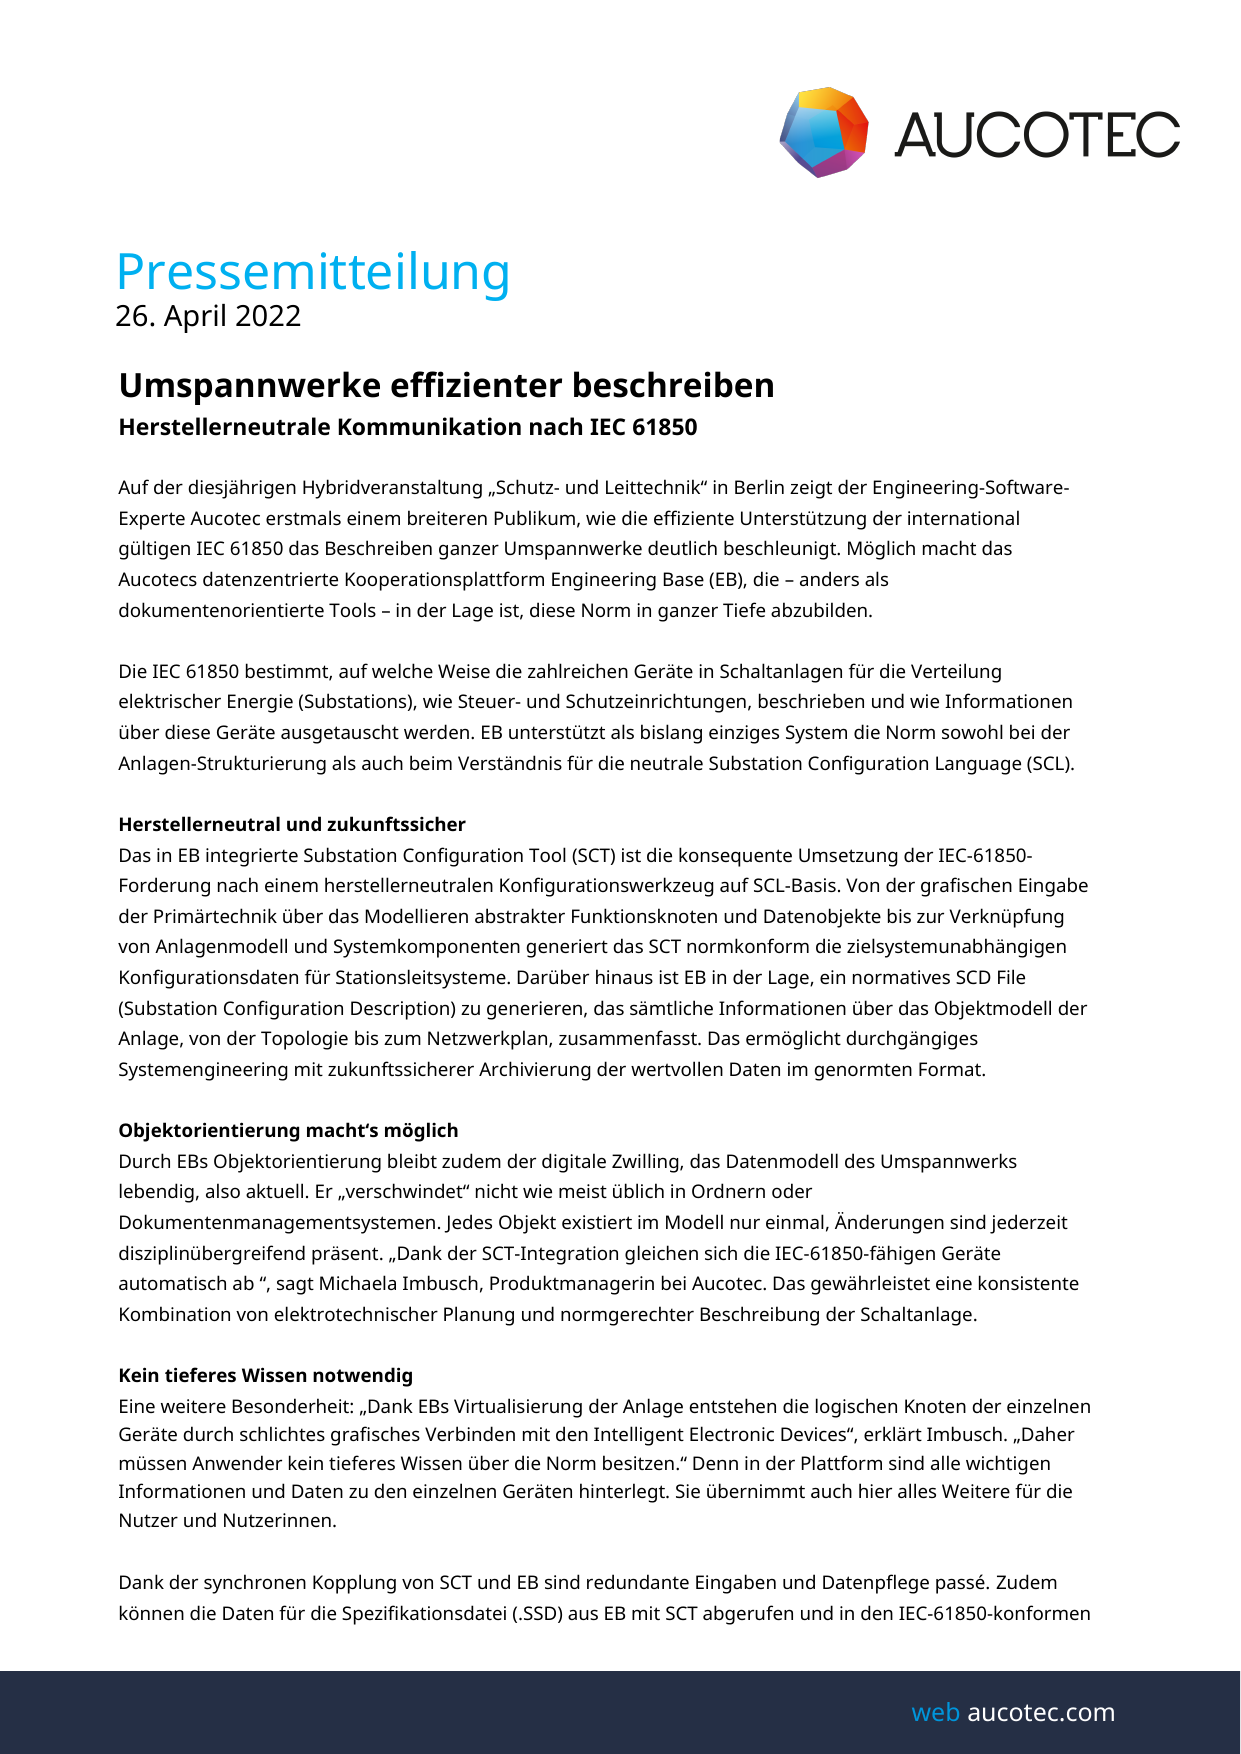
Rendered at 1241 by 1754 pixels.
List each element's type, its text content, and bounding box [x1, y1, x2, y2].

text Herstellerneutral und zukunftssicher [118, 811, 1092, 837]
text Durch EBs Objektorientierung bleibt zudem der digitale Zwilling, das Datenmodell des Umspannwerks lebendig, also aktuell. Er „verschwindet“ nicht wie meist üblich in Ordnern oder Dokumentenmanagementsystemen. Jedes Objekt existiert im Modell nur einmal, Änderungen sind jederzeit disziplinübergreifend präsent. „Dank der SCT-Integration gleichen sich die IEC-61850-fähigen Geräte automatisch ab “, sagt Michaela Imbusch, Produktmanagerin bei Aucotec. Das gewährleistet eine konsistente Kombination von elektrotechnischer Planung und normgerechter Beschreibung der Schaltanlage. [118, 1148, 1092, 1327]
text Objektorientierung macht‘s möglich [118, 1118, 1092, 1143]
text Das in EB integrierte Substation Configuration Tool (SCT) ist die konsequente Umsetzung der IEC-61850-Forderung nach einem herstellerneutralen Konfigurationswerkzeug auf SCL-Basis. Von der grafischen Eingabe der Primärtechnik über das Modellieren abstrakter Funktionsknoten und Datenobjekte bis zur Verknüpfung von Anlagenmodell und Systemkomponenten generiert das SCT normkonform die zielsystemunabhängigen Konfigurationsdaten für Stationsleitsysteme. Darüber hinaus ist EB in der Lage, ein normatives SCD File (Substation Configuration Description) zu generieren, das sämtliche Informationen über das Objektmodell der Anlage, von der Topologie bis zum Netzwerkplan, zusammenfasst. Das ermöglicht durchgängiges Systemengineering mit zukunftssicherer Archivierung der wertvollen Daten im genormten Format. [118, 842, 1092, 1082]
text Auf der diesjährigen Hybridveranstaltung „Schutz- und Leittechnik“ in Berlin zeigt der Engineering-Software-Experte Aucotec erstmals einem breiteren Publikum, wie die effiziente Unterstützung der international gültigen IEC 61850 das Beschreiben ganzer Umspannwerke deutlich beschleunigt. Möglich macht das Aucotecs datenzentrierte Kooperationsplattform Engineering Base (EB), die – anders als dokumentenorientierte Tools – in der Lage ist, diese Norm in ganzer Tiefe abzubilden. [118, 474, 1092, 622]
text Herstellerneutrale Kommunikation nach IEC 61850 [118, 411, 1092, 442]
text Die IEC 61850 bestimmt, auf welche Weise die zahlreichen Geräte in Schaltanlagen für die Verteilung elektrischer Energie (Substations), wie Steuer- und Schutzeinrichtungen, beschrieben und wie Informationen über diese Geräte ausgetauscht werden. EB unterstützt als bislang einziges System die Norm sowohl bei der Anlagen-Strukturierung als auch beim Verständnis für die neutrale Substation Configuration Language (SCL). [118, 658, 1092, 776]
text Eine weitere Besonderheit: „Dank EBs Virtualisierung der Anlage entstehen die logischen Knoten der einzelnen Geräte durch schlichtes grafisches Verbinden mit den Intelligent Electronic Devices“, erklärt Imbusch. „Daher müssen Anwender kein tieferes Wissen über die Norm besitzen.“ Denn in der Plattform sind alle wichtigen Informationen und Daten zu den einzelnen Geräten hinterlegt. Sie übernimmt auch hier alles Weitere für die Nutzer und Nutzerinnen. [118, 1393, 1092, 1533]
picture [888, 89, 1181, 166]
text Kein tieferes Wissen notwendig [118, 1363, 1092, 1388]
text Umspannwerke effizienter beschreiben [118, 362, 1092, 407]
picture [779, 87, 879, 193]
